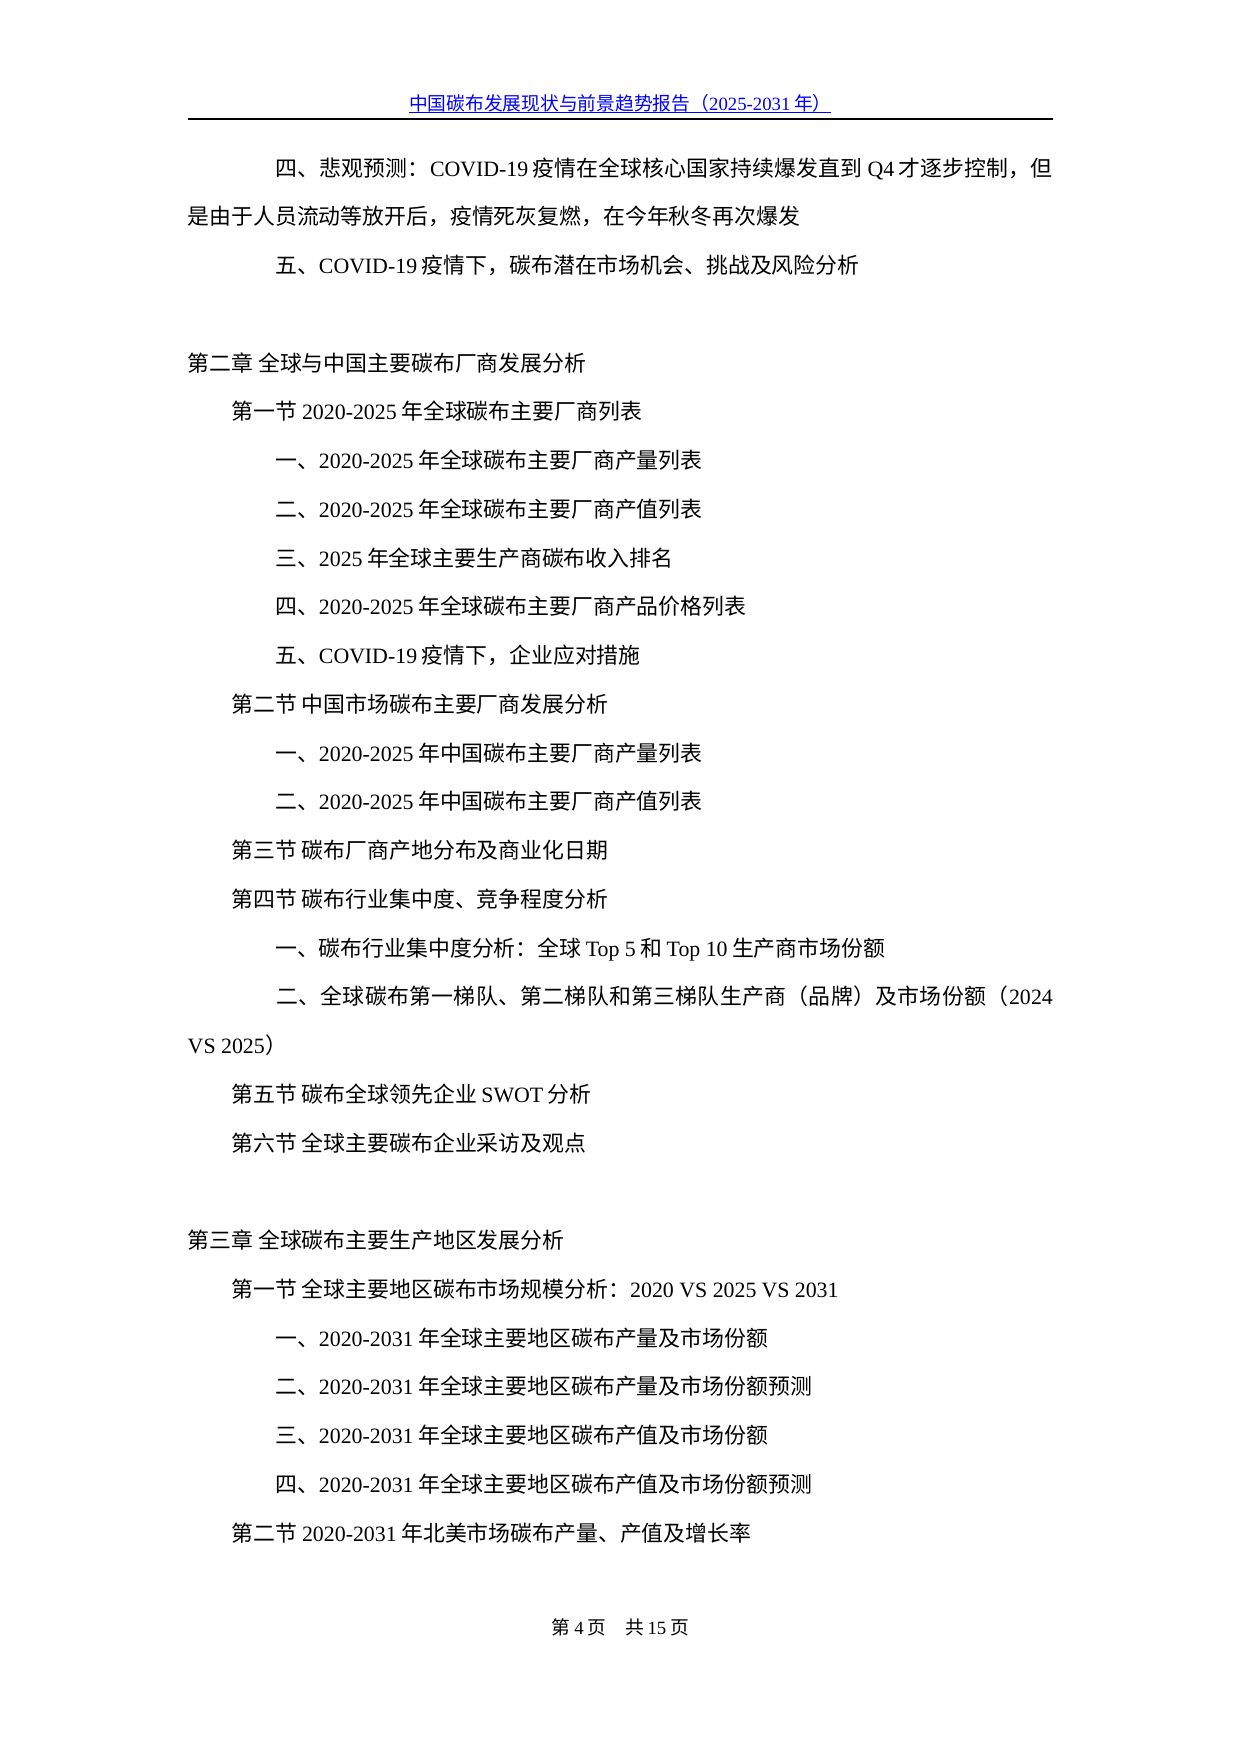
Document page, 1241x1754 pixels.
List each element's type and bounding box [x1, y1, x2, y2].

text [187, 150, 1053, 1548]
